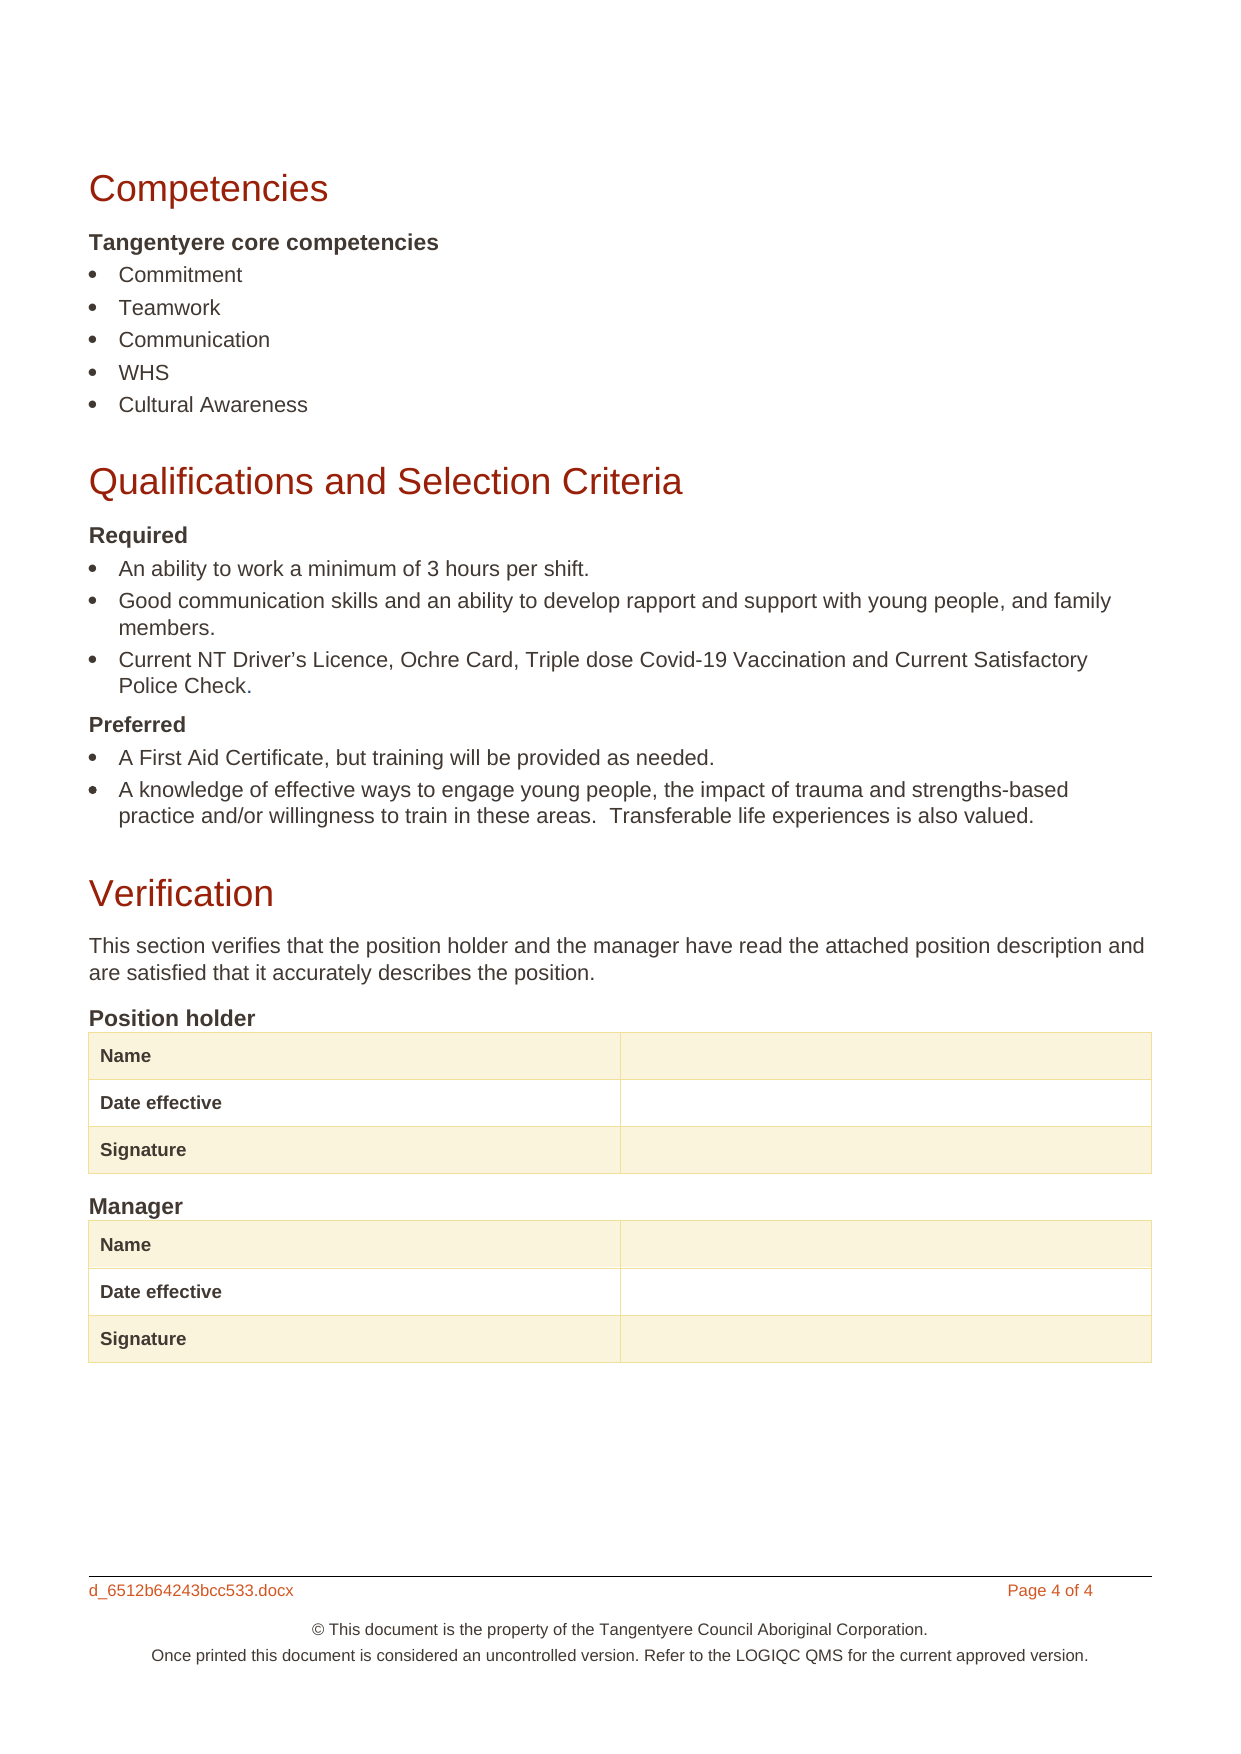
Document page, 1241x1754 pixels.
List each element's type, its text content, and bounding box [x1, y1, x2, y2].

list Teamwork [89, 294, 1152, 321]
text Position holder [89, 1004, 1152, 1032]
list Communication [89, 327, 1152, 353]
table_header [621, 1221, 1151, 1267]
list Commitment [89, 262, 1152, 288]
table_cell Date effective [89, 1269, 620, 1314]
subtitle Qualifications and Selection Criteria [89, 462, 1152, 503]
subtitle Verification [89, 873, 1152, 914]
table_cell [621, 1127, 1151, 1173]
text Preferred [89, 712, 1152, 738]
table_header Name [89, 1033, 620, 1079]
table_cell Signature [89, 1316, 620, 1362]
table_header Name [89, 1221, 620, 1267]
list Good communication skills and an ability to develop rapport and support with young people, and family members. [89, 588, 1152, 641]
list A First Aid Certificate, but training will be provided as needed. [89, 744, 1152, 771]
table_cell [621, 1080, 1151, 1126]
table_cell Date effective [89, 1080, 620, 1126]
text This section verifies that the position holder and the manager have read the attached position description and are satisfied that it accurately describes the position. [89, 933, 1152, 986]
text Tangentyere core competencies [89, 228, 1152, 256]
table_header [621, 1033, 1151, 1079]
text Manager [89, 1193, 1152, 1220]
table_cell [621, 1316, 1151, 1362]
list WHS [89, 359, 1152, 386]
list A knowledge of effective ways to engage young people, the impact of trauma and strengths-based practice and/or willingness to train in these areas. Transferable life experiences is also valued. [89, 777, 1152, 829]
subtitle Competencies [89, 168, 1152, 209]
list Current NT Driver’s Licence, Ochre Card, Triple dose Covid-19 Vaccination and Current Satisfactory Police Check. [89, 647, 1152, 699]
table_cell Signature [89, 1127, 620, 1173]
list Cultural Awareness [89, 392, 1152, 418]
list An ability to work a minimum of 3 hours per shift. [89, 556, 1152, 582]
table_cell [621, 1269, 1151, 1314]
text Required [89, 522, 1152, 549]
